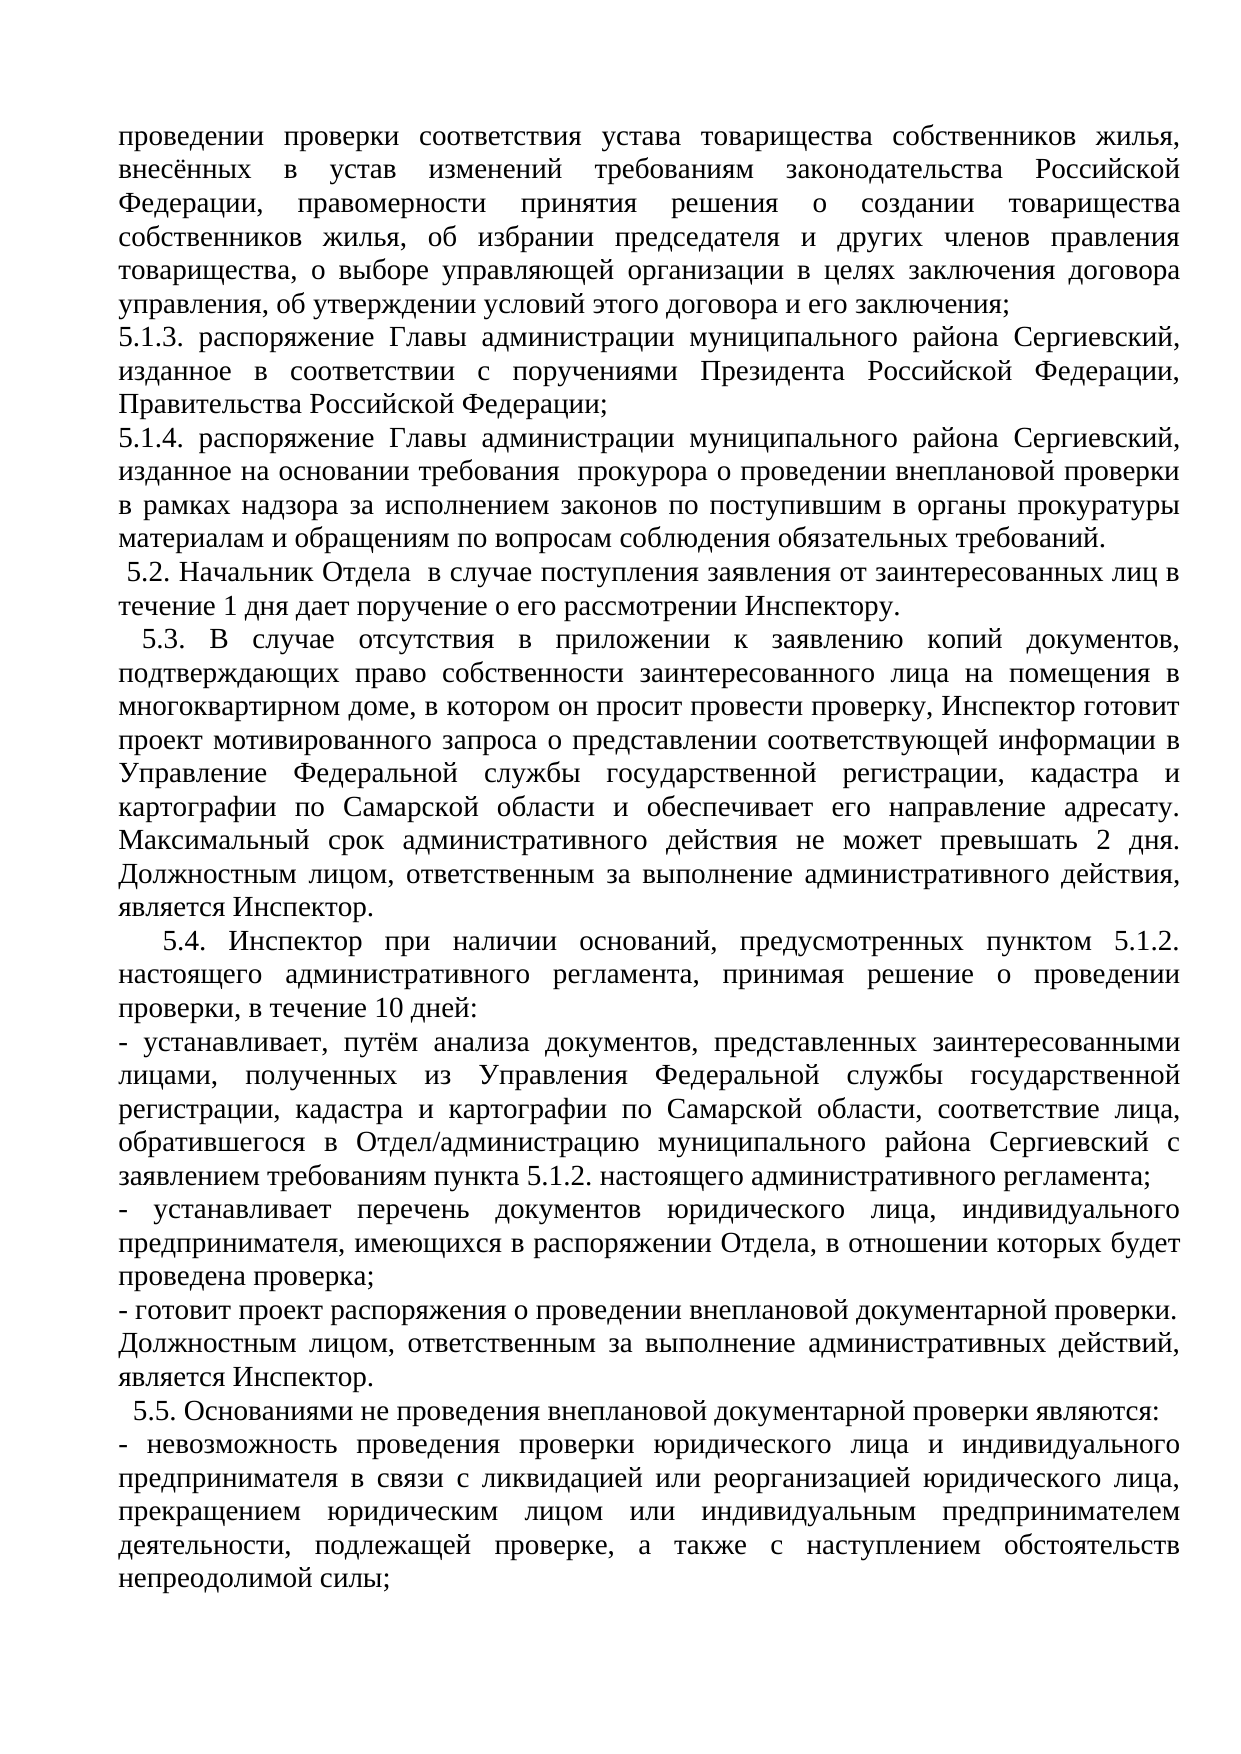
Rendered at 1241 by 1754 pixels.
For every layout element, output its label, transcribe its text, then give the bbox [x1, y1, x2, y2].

text 5.3. В случае отсутствия в приложении к заявлению копий документов, подтверждающих право собственности заинтересованного лица на помещения в многоквартирном доме, в котором он просит провести проверку, Инспектор готовит проект мотивированного запроса о представлении соответствующей информации в Управление Федеральной службы государственной регистрации, кадастра и картографии по Самарской области и обеспечивает его направление адресату. Максимальный срок административного действия не может превышать 2 дня. Должностным лицом, ответственным за выполнение административного действия, является Инспектор. [118, 621, 1181, 923]
text 5.2. Начальник Отдела в случае поступления заявления от заинтересованных лиц в течение 1 дня дает поручение о его рассмотрении Инспектору. [118, 554, 1181, 621]
text - устанавливает перечень документов юридического лица, индивидуального предпринимателя, имеющихся в распоряжении Отдела, в отношении которых будет проведена проверка; [118, 1191, 1181, 1292]
text - невозможность проведения проверки юридического лица и индивидуального предпринимателя в связи с ликвидацией или реорганизацией юридического лица, прекращением юридическим лицом или индивидуальным предпринимателем деятельности, подлежащей проверке, а также с наступлением обстоятельств непреодолимой силы; [118, 1426, 1181, 1594]
text 5.1.4. распоряжение Главы администрации муниципального района Сергиевский, изданное на основании требования прокурора о проведении внеплановой проверки в рамках надзора за исполнением законов по поступившим в органы прокуратуры материалам и обращениям по вопросам соблюдения обязательных требований. [118, 420, 1181, 554]
text - готовит проект распоряжения о проведении внеплановой документарной проверки. [118, 1292, 1181, 1326]
text 5.5. Основаниями не проведения внеплановой документарной проверки являются: [118, 1393, 1181, 1426]
text Должностным лицом, ответственным за выполнение административных действий, является Инспектор. [118, 1326, 1181, 1393]
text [118, 118, 1181, 319]
text 5.4. Инспектор при наличии оснований, предусмотренных пунктом 5.1.2. настоящего административного регламента, принимая решение о проведении проверки, в течение 10 дней: [118, 923, 1181, 1024]
text 5.1.3. распоряжение Главы администрации муниципального района Сергиевский, изданное в соответствии с поручениями Президента Российской Федерации, Правительства Российской Федерации; [118, 319, 1181, 420]
text - устанавливает, путём анализа документов, представленных заинтересованными лицами, полученных из Управления Федеральной службы государственной регистрации, кадастра и картографии по Самарской области, соответствие лица, обратившегося в Отдел/администрацию муниципального района Сергиевский с заявлением требованиям пункта 5.1.2. настоящего административного регламента; [118, 1024, 1181, 1191]
